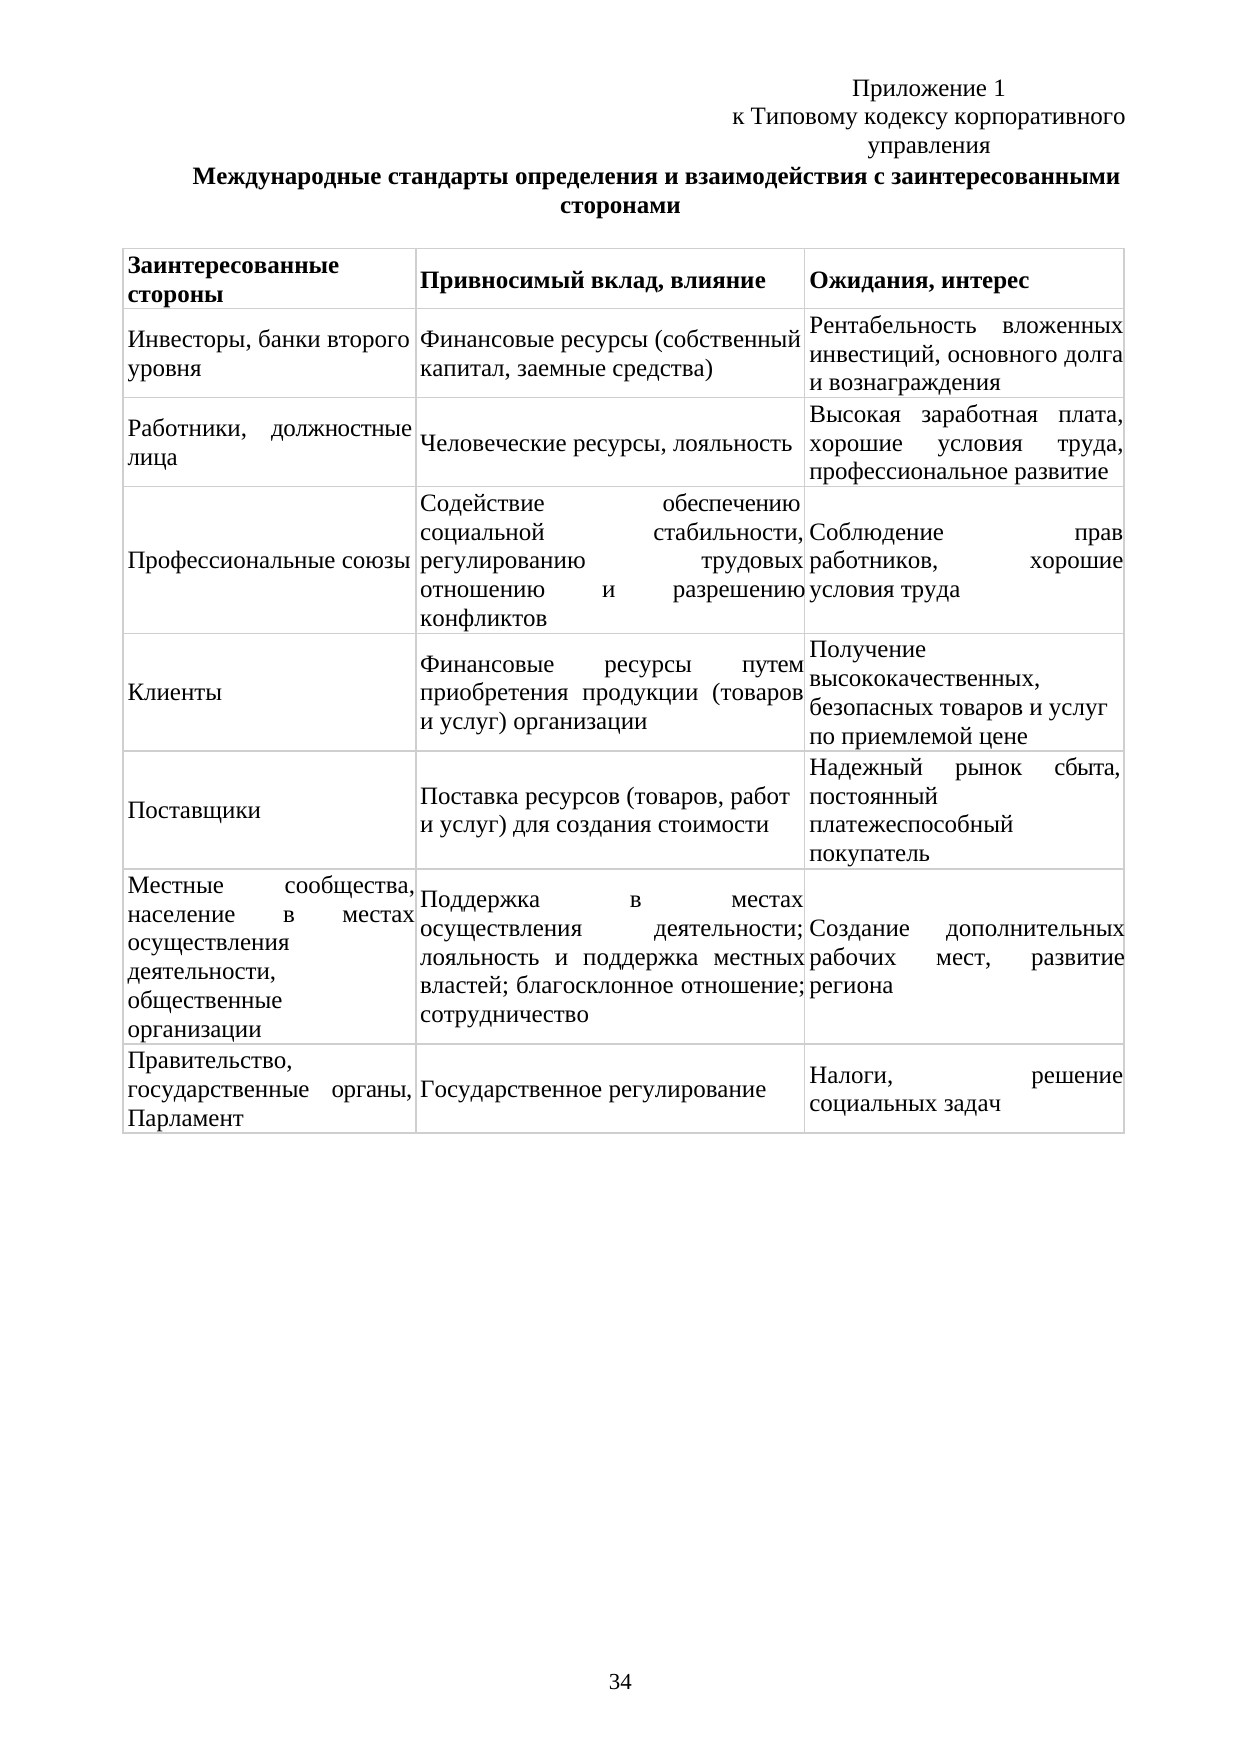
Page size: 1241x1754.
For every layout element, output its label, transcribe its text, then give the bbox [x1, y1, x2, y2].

table_cell Содействие обеспечению социальной стабильности, регулированию трудовых отношению и разрешению конфликтов [417, 487, 804, 632]
table_cell Финансовые ресурсы путем приобретения продукции (товаров и услуг) организации [417, 634, 804, 750]
table_cell Надежный рынок сбыта, постоянный платежеспособный покупатель [805, 752, 1123, 868]
table_cell Получение высококачественных, безопасных товаров и услуг по приемлемой цене [805, 634, 1123, 750]
table_cell Человеческие ресурсы, лояльность [417, 398, 804, 486]
table_cell Правительство, государственные органы, Парламент [124, 1045, 415, 1132]
table_cell Работники, должностные лица [124, 398, 415, 486]
table_cell Финансовые ресурсы (собственный капитал, заемные средства) [417, 309, 804, 397]
table_cell Поставщики [124, 752, 415, 868]
table_cell Государственное регулирование [417, 1045, 804, 1132]
subtitle Международные стандарты определения и взаимодействия с заинтересованными [171, 161, 1142, 190]
table_cell Высокая заработная плата, хорошие условия труда, профессиональное развитие [805, 398, 1123, 486]
table_cell Клиенты [124, 634, 415, 750]
table_header Привносимый вклад, влияние [417, 249, 804, 308]
text сторонами [191, 190, 1050, 218]
text к Типовому кодексу корпоративного управления [715, 101, 1142, 159]
table_header Ожидания, интерес [805, 249, 1123, 308]
table_header Заинтересованные стороны [124, 249, 415, 308]
text Приложение 1 [732, 73, 1126, 101]
table_cell Соблюдение прав работников, хорошие условия труда [805, 487, 1123, 632]
table_cell Поставка ресурсов (товаров, работ и услуг) для создания стоимости [417, 752, 804, 868]
table_cell Рентабельность вложенных инвестиций, основного долга и вознаграждения [805, 309, 1123, 397]
table_cell Поддержка в местах осуществления деятельности; лояльность и поддержка местных властей; благосклонное отношение; сотрудничество [417, 870, 804, 1043]
table_cell Инвесторы, банки второго уровня [124, 309, 415, 397]
table_cell Местные сообщества, население в местах осуществления деятельности, общественные организации [124, 870, 415, 1043]
table_cell Профессиональные союзы [124, 487, 415, 632]
table_cell Создание дополнительных рабочих мест, развитие региона [805, 870, 1123, 1043]
table_cell Налоги, решение социальных задач [805, 1045, 1123, 1132]
